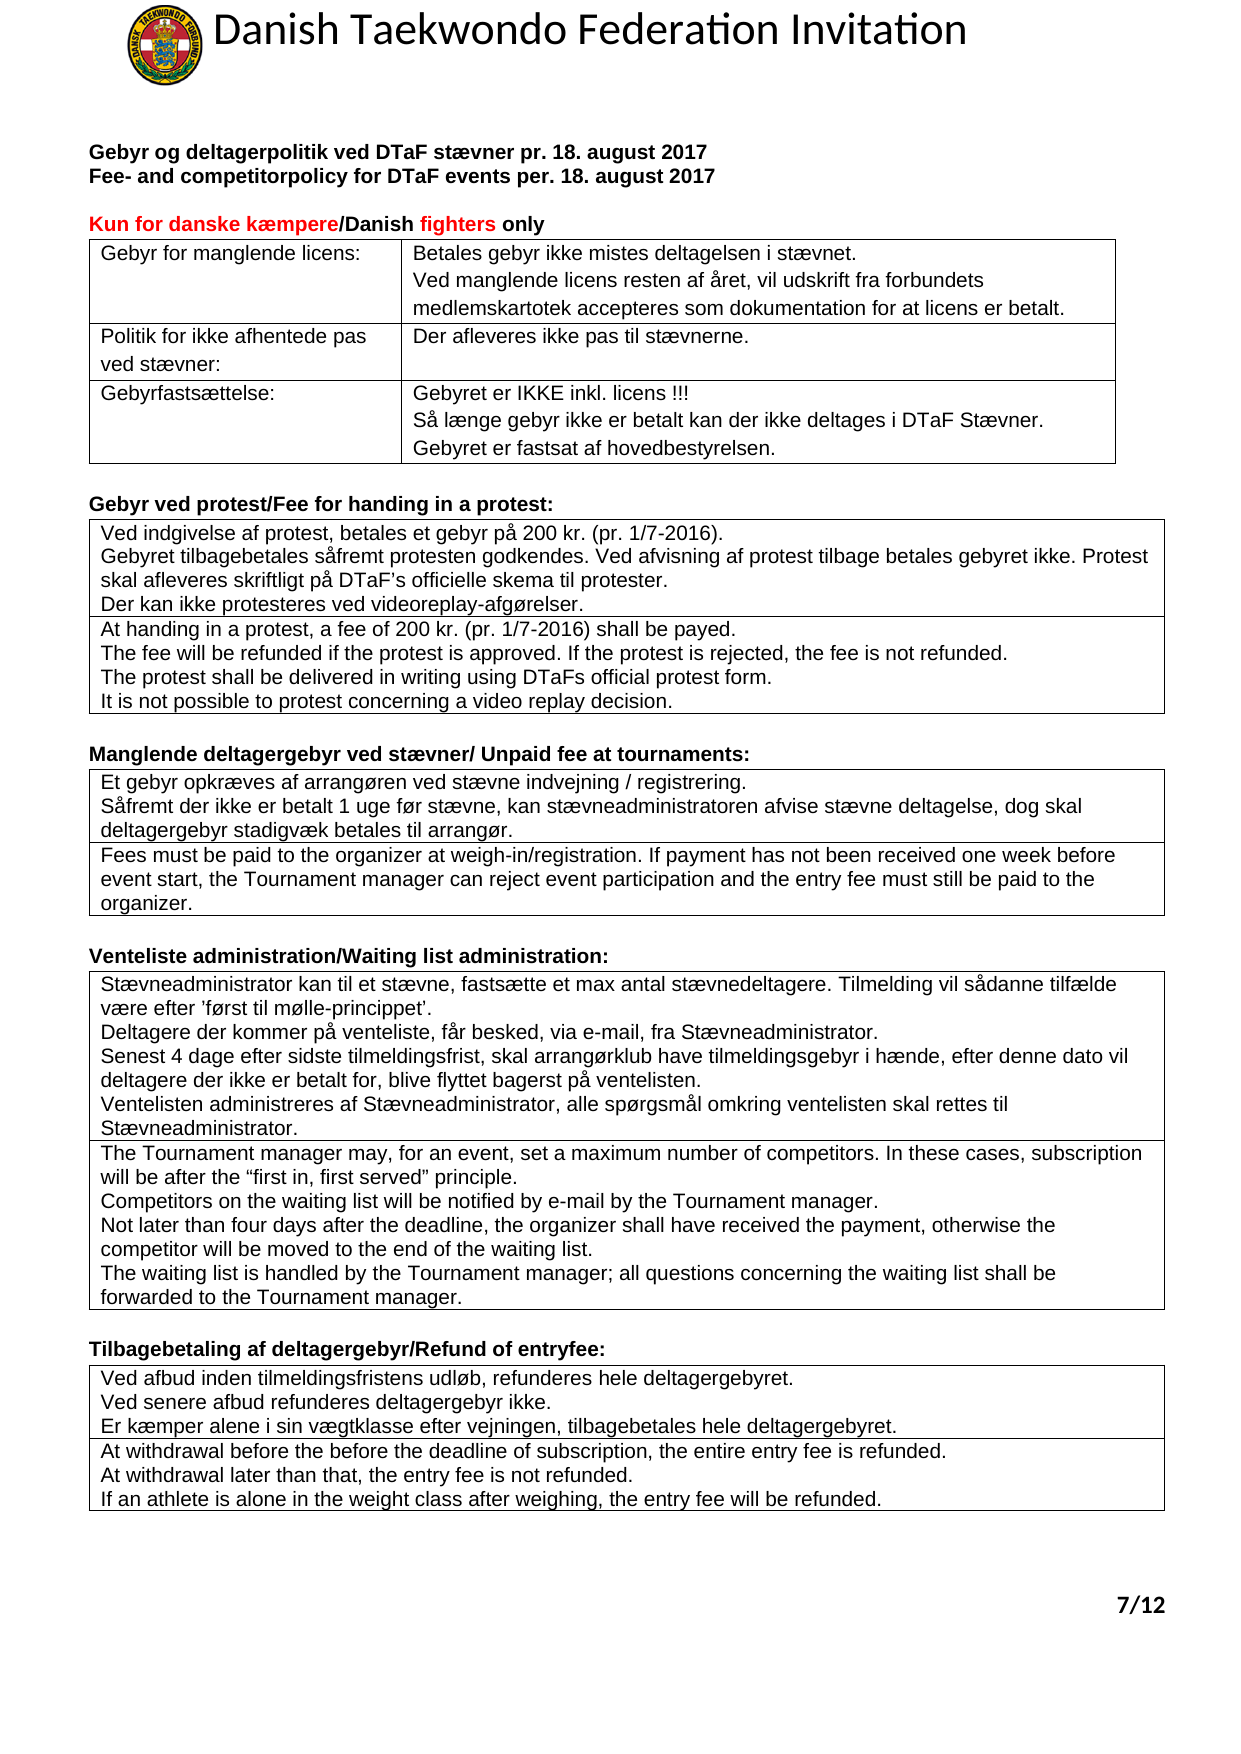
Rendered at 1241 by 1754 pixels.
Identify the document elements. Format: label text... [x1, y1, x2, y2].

text Tilbagebetaling af deltagergebyr/Refund of entryfee: [89, 1337, 1165, 1361]
table_header Ved indgivelse af protest, betales et gebyr på 200 kr. (pr. 1/7-2016). Gebyret tilbagebetales såfremt protesten godkendes. Ved afvisning af protest tilbage betales gebyret ikke. Protest skal afleveres skriftligt på DTaF’s officielle skema til protester. Der kan ikke protesteres ved videoreplay-afgørelser. [90, 520, 1164, 616]
text Gebyr ved protest/Fee for handing in a protest: [89, 492, 1165, 516]
table_cell The Tournament manager may, for an event, set a maximum number of competitors. In these cases, subscription will be after the “first in, first served” principle. Competitors on the waiting list will be notified by e-mail by the Tournament manager. Not later than four days after the deadline, the organizer shall have received the payment, otherwise the competitor will be moved to the end of the waiting list. The waiting list is handled by the Tournament manager; all questions concerning the waiting list shall be forwarded to the Tournament manager. [90, 1141, 1164, 1308]
table_header Et gebyr opkræves af arrangøren ved stævne indvejning / registrering. Såfremt der ikke er betalt 1 uge før stævne, kan stævneadministratoren afvise stævne deltagelse, dog skal deltagergebyr stadigvæk betales til arrangør. [90, 770, 1164, 842]
table_header Stævneadministrator kan til et stævne, fastsætte et max antal stævnedeltagere. Tilmelding vil sådanne tilfælde være efter ’først til mølle-princippet’. Deltagere der kommer på venteliste, får besked, via e-mail, fra Stævneadministrator. Senest 4 dage efter sidste tilmeldingsfrist, skal arrangørklub have tilmeldingsgebyr i hænde, efter denne dato vil deltagere der ikke er betalt for, blive flyttet bagerst på ventelisten. Ventelisten administreres af Stævneadministrator, alle spørgsmål omkring ventelisten skal rettes til Stævneadministrator. [90, 972, 1164, 1140]
picture [126, 5, 203, 86]
text Manglende deltagergebyr ved stævner/ Unpaid fee at tournaments: [89, 742, 1165, 766]
table_cell Gebyret er IKKE inkl. licens !!! Så længe gebyr ikke er betalt kan der ikke deltages i DTaF Stævner. Gebyret er fastsat af hovedbestyrelsen. [402, 381, 1115, 463]
table_header Ved afbud inden tilmeldingsfristens udløb, refunderes hele deltagergebyret. Ved senere afbud refunderes deltagergebyr ikke. Er kæmper alene i sin vægtklasse efter vejningen, tilbagebetales hele deltagergebyret. [90, 1366, 1164, 1437]
table_header Gebyr for manglende licens: [90, 240, 401, 323]
table_cell Gebyrfastsættelse: [90, 381, 401, 463]
table_cell Politik for ikke afhentede pas ved stævner: [90, 324, 401, 379]
text Fee- and competitorpolicy for DTaF events per. 18. august 2017 [89, 164, 1165, 188]
table_cell At handing in a protest, a fee of 200 kr. (pr. 1/7-2016) shall be payed. The fee will be refunded if the protest is approved. If the protest is rejected, the fee is not refunded. The protest shall be delivered in writing using DTaFs official protest form. It is not possible to protest concerning a video replay decision. [90, 617, 1164, 713]
table_cell Der afleveres ikke pas til stævnerne. [402, 324, 1115, 379]
text Venteliste administration/Waiting list administration: [89, 943, 1165, 967]
table_header Betales gebyr ikke mistes deltagelsen i stævnet. Ved manglende licens resten af året, vil udskrift fra forbundets medlemskartotek accepteres som dokumentation for at licens er betalt. [402, 240, 1115, 323]
table_cell At withdrawal before the before the deadline of subscription, the entire entry fee is refunded. At withdrawal later than that, the entry fee is not refunded. If an athlete is alone in the weight class after weighing, the entry fee will be refunded. [90, 1439, 1164, 1510]
text Kun for danske kæmpere/Danish fighters only [89, 212, 1165, 236]
text Gebyr og deltagerpolitik ved DTaF stævner pr. 18. august 2017 [89, 140, 1165, 164]
table_cell Fees must be paid to the organizer at weigh-in/registration. If payment has not been received one week before event start, the Tournament manager can reject event participation and the entry fee must still be paid to the organizer. [90, 843, 1164, 915]
